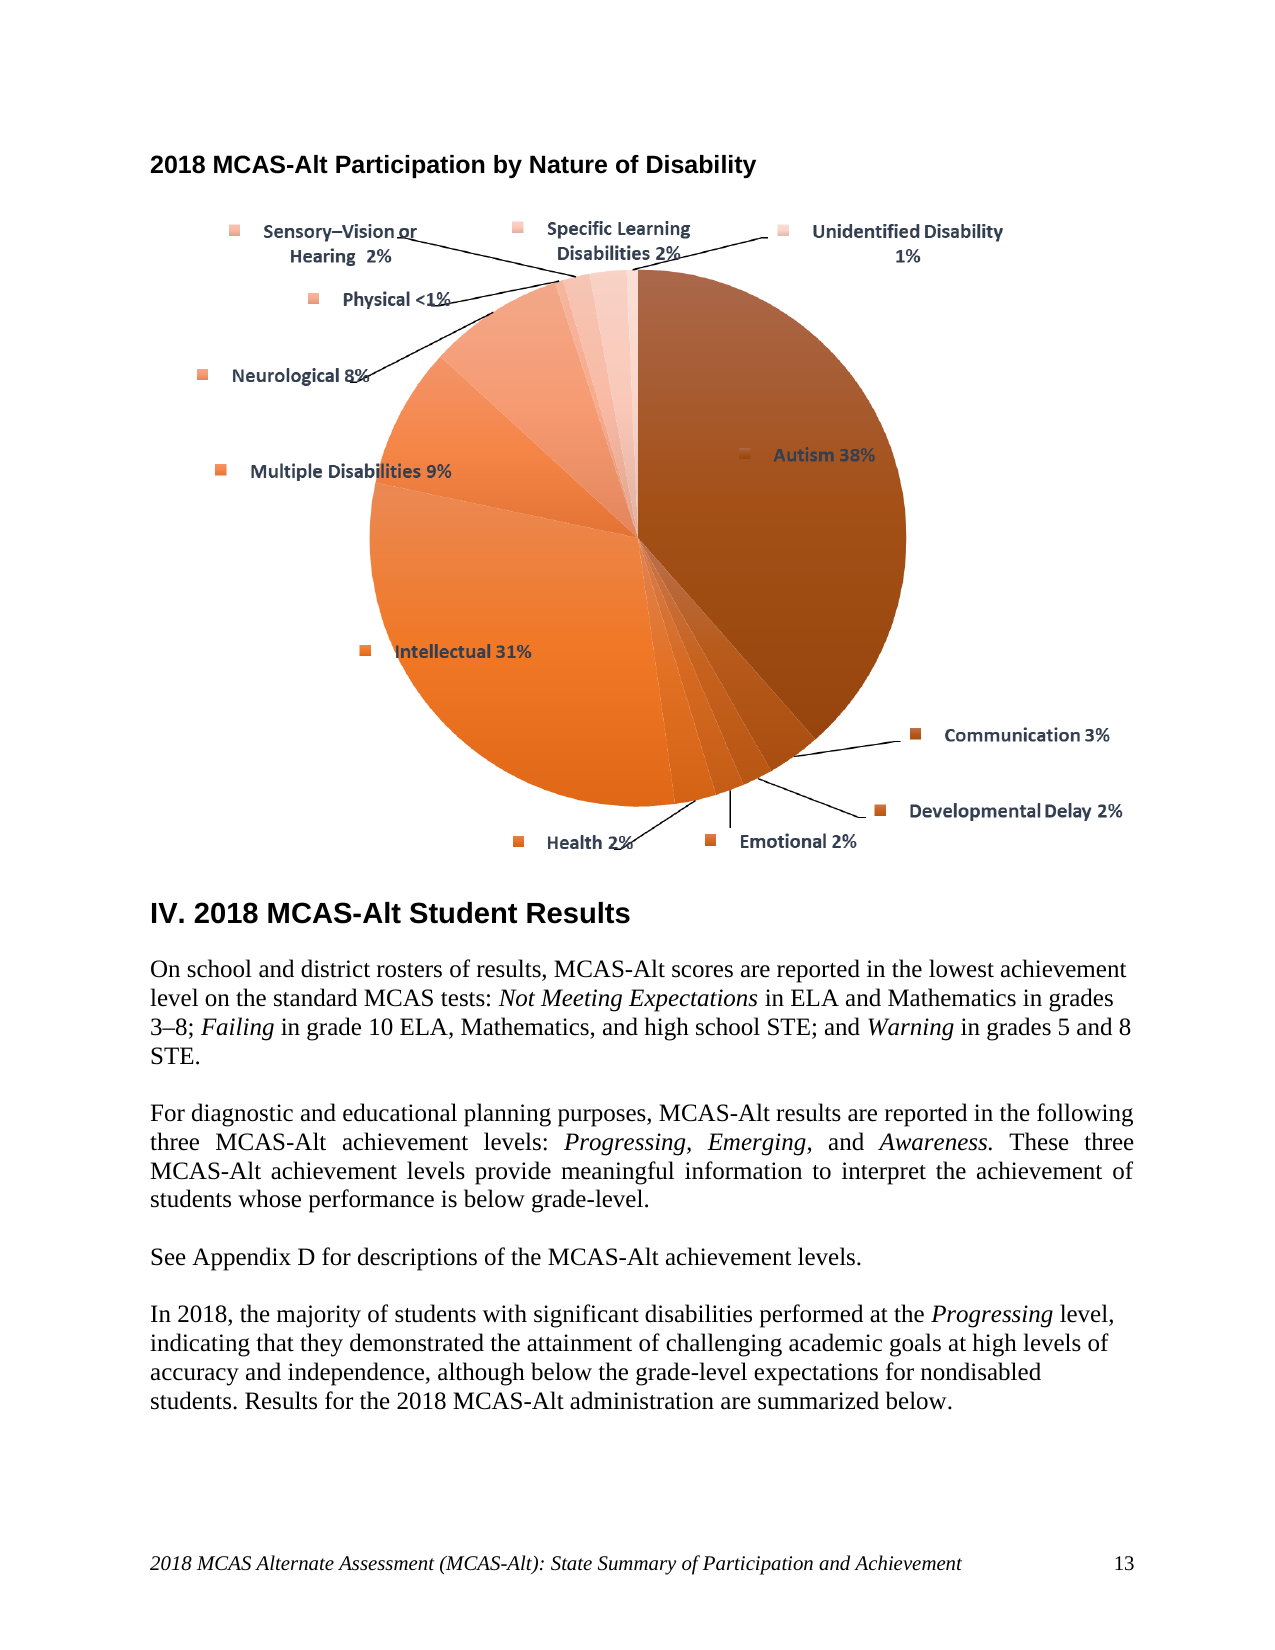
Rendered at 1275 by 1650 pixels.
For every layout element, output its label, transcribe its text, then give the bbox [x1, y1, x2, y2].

text On school and district rosters of results, MCAS-Alt scores are reported in the lowest achievement level on the standard MCAS tests: Not Meeting Expectations in ELA and Mathematics in grades 3–8; Failing in grade 10 ELA, Mathematics, and high school STE; and Warning in grades 5 and 8 STE. [150, 954, 1134, 1069]
text 2018 MCAS-Alt Participation by Nature of Disability [150, 150, 1134, 179]
text See Appendix D for descriptions of the MCAS-Alt achievement levels. [150, 1242, 1134, 1271]
subtitle IV. 2018 MCAS-Alt Student Results [150, 896, 1134, 929]
text For diagnostic and educational planning purposes, MCAS-Alt results are reported in the following three MCAS-Alt achievement levels: Progressing, Emerging, and Awareness. These three MCAS-Alt achievement levels provide meaningful information to interpret the achievement of students whose performance is below grade-level. [150, 1098, 1134, 1213]
text In 2018, the majority of students with significant disabilities performed at the Progressing level, indicating that they demonstrated the attainment of challenging academic goals at high levels of accuracy and independence, although below the grade-level expectations for nondisabled students. Results for the 2018 MCAS-Alt administration are summarized below. [150, 1299, 1134, 1414]
picture [70, 212, 1205, 863]
